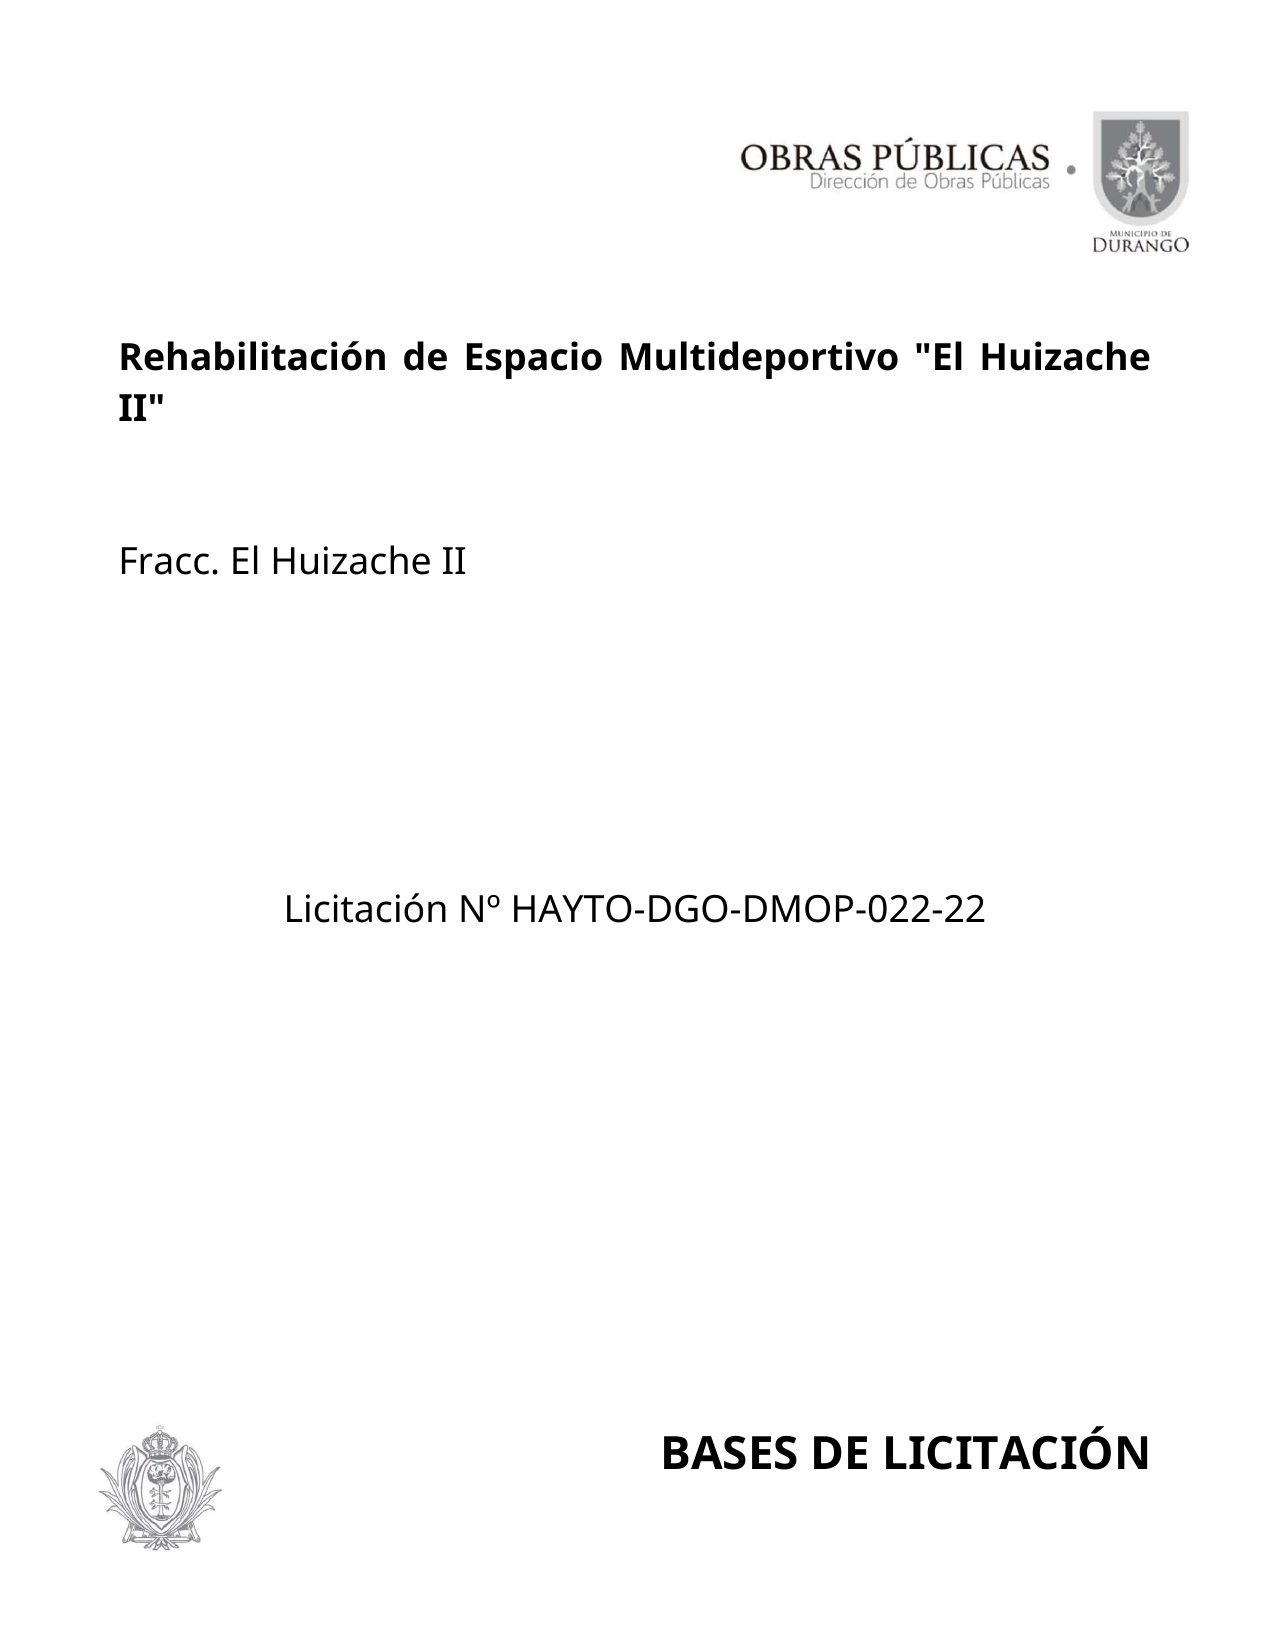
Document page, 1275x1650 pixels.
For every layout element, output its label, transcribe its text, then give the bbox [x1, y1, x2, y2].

text BASES DE LICITACIÓN [118, 1421, 1152, 1483]
text Rehabilitación de Espacio Multideportivo "El Huizache II" [118, 330, 1152, 432]
text Fracc. El Huizache II [118, 534, 1152, 585]
text Licitación Nº HAYTO-DGO-DMOP-022-22 [118, 882, 1152, 933]
picture [16, 67, 1251, 1650]
